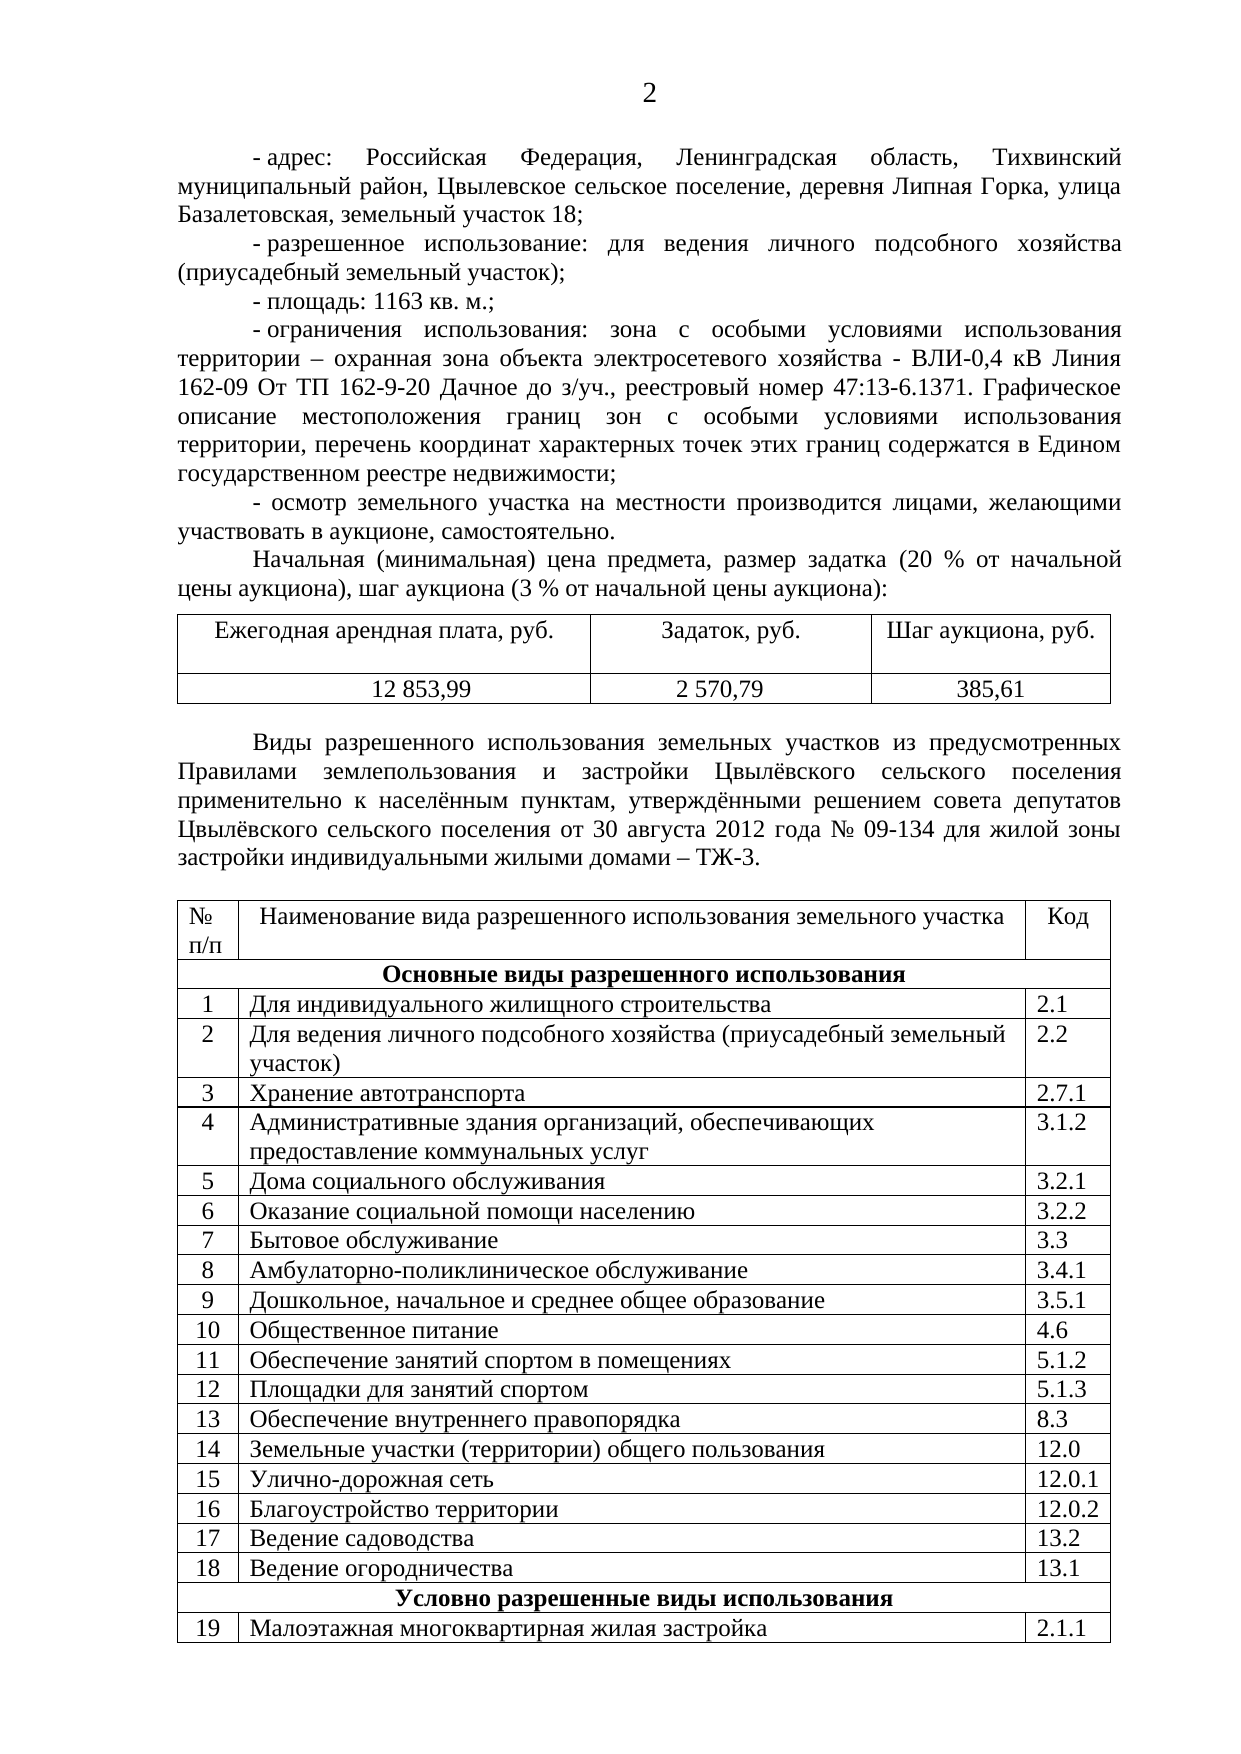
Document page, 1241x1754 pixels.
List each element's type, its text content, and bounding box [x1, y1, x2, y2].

table_cell 3.2.1 [1026, 1166, 1110, 1195]
table_cell 6 [178, 1196, 238, 1224]
table_cell 13 [178, 1404, 238, 1433]
table_cell Обеспечение внутреннего правопорядка [239, 1404, 1025, 1433]
table_cell Дошкольное, начальное и среднее общее образование [239, 1285, 1025, 1314]
table_cell 12.0 [1026, 1434, 1110, 1463]
table_header Шаг аукциона, руб. [872, 615, 1110, 673]
table_cell 3.3 [1026, 1226, 1110, 1254]
table_cell 12.0.1 [1026, 1464, 1110, 1493]
table_cell 18 [178, 1553, 238, 1582]
table_cell 12 853,99 [178, 674, 590, 702]
table_cell Земельные участки (территории) общего пользования [239, 1434, 1025, 1463]
table_cell 16 [178, 1494, 238, 1522]
table_cell 14 [178, 1434, 238, 1463]
table_cell Амбулаторно-поликлиническое обслуживание [239, 1255, 1025, 1284]
table_cell 4 [178, 1108, 238, 1165]
table_cell 8 [178, 1255, 238, 1284]
table_cell 385,61 [872, 674, 1110, 702]
table_cell Ведение огородничества [239, 1553, 1025, 1582]
table_header Задаток, руб. [591, 615, 871, 673]
table_cell Обеспечение занятий спортом в помещениях [239, 1345, 1025, 1373]
table_cell 12 [178, 1375, 238, 1403]
table_cell Основные виды разрешенного использования [178, 960, 1110, 988]
table_cell 5 [178, 1166, 238, 1195]
table_cell 3.1.2 [1026, 1108, 1110, 1165]
table_cell Улично-дорожная сеть [239, 1464, 1025, 1493]
text Начальная (минимальная) цена предмета, размер задатка (20 % от начальной цены аукциона), шаг аукциона (3 % от начальной цены аукциона): [177, 544, 1122, 602]
text - разрешенное использование: для ведения личного подсобного хозяйства (приусадебный земельный участок); [177, 228, 1122, 286]
text - площадь: 1163 кв. м.; [177, 286, 1122, 314]
table_cell 7 [178, 1226, 238, 1254]
table_header № п/п [178, 901, 238, 958]
table_cell 8.3 [1026, 1404, 1110, 1433]
table_cell Благоустройство территории [239, 1494, 1025, 1522]
table_cell 3.4.1 [1026, 1255, 1110, 1284]
table_cell 12.0.2 [1026, 1494, 1110, 1522]
table_cell Условно разрешенные виды использования [178, 1583, 1110, 1612]
table_cell Общественное питание [239, 1315, 1025, 1344]
table_cell 19 [178, 1613, 238, 1642]
table_cell Административные здания организаций, обеспечивающих предоставление коммунальных услуг [239, 1108, 1025, 1165]
table_cell Для ведения личного подсобного хозяйства (приусадебный земельный участок) [239, 1019, 1025, 1077]
table_cell 9 [178, 1285, 238, 1314]
table_cell Бытовое обслуживание [239, 1226, 1025, 1254]
table_cell 5.1.2 [1026, 1345, 1110, 1373]
text - осмотр земельного участка на местности производится лицами, желающими участвовать в аукционе, самостоятельно. [177, 487, 1122, 544]
table_cell 1 [178, 989, 238, 1018]
table_cell 2.7.1 [1026, 1078, 1110, 1106]
text - ограничения использования: зона с особыми условиями использования территории – охранная зона объекта электросетевого хозяйства - ВЛИ-0,4 кВ Линия 162-09 От ТП 162-9-20 Дачное до з/уч., реестровый номер 47:13-6.1371. Графическое описание местоположения границ зон с особыми условиями использования территории, перечень координат характерных точек этих границ содержатся в Едином государственном реестре недвижимости; [177, 314, 1122, 487]
table_cell 13.1 [1026, 1553, 1110, 1582]
table_cell 2 [178, 1019, 238, 1077]
table_cell 2 570,79 [591, 674, 871, 702]
table_cell 2.1 [1026, 989, 1110, 1018]
table_cell 2.1.1 [1026, 1613, 1110, 1642]
table_cell 4.6 [1026, 1315, 1110, 1344]
table_header Наименование вида разрешенного использования земельного участка [239, 901, 1025, 958]
table_cell Малоэтажная многоквартирная жилая застройка [239, 1613, 1025, 1642]
text - адрес: Российская Федерация, Ленинградская область, Тихвинский муниципальный район, Цвылевское сельское поселение, деревня Липная Горка, улица Базалетовская, земельный участок 18; [177, 142, 1122, 228]
table_header Ежегодная арендная плата, руб. [178, 615, 590, 673]
table_cell Оказание социальной помощи населению [239, 1196, 1025, 1224]
table_cell Дома социального обслуживания [239, 1166, 1025, 1195]
table_cell 5.1.3 [1026, 1375, 1110, 1403]
table_cell 2.2 [1026, 1019, 1110, 1077]
table_cell 11 [178, 1345, 238, 1373]
table_cell 15 [178, 1464, 238, 1493]
text Виды разрешенного использования земельных участков из предусмотренных Правилами землепользования и застройки Цвылёвского сельского поселения применительно к населённым пунктам, утверждёнными решением совета депутатов Цвылёвского сельского поселения от 30 августа 2012 года № 09-134 для жилой зоны застройки индивидуальными жилыми домами – ТЖ-3. [177, 727, 1122, 871]
table_cell 13.2 [1026, 1524, 1110, 1552]
table_cell Хранение автотранспорта [239, 1078, 1025, 1106]
table_cell 3.2.2 [1026, 1196, 1110, 1224]
table_cell 3.5.1 [1026, 1285, 1110, 1314]
table_cell 10 [178, 1315, 238, 1344]
table_cell Площадки для занятий спортом [239, 1375, 1025, 1403]
table_header Код [1026, 901, 1110, 958]
table_cell 3 [178, 1078, 238, 1106]
table_cell 17 [178, 1524, 238, 1552]
table_cell Ведение садоводства [239, 1524, 1025, 1552]
table_cell Для индивидуального жилищного строительства [239, 989, 1025, 1018]
